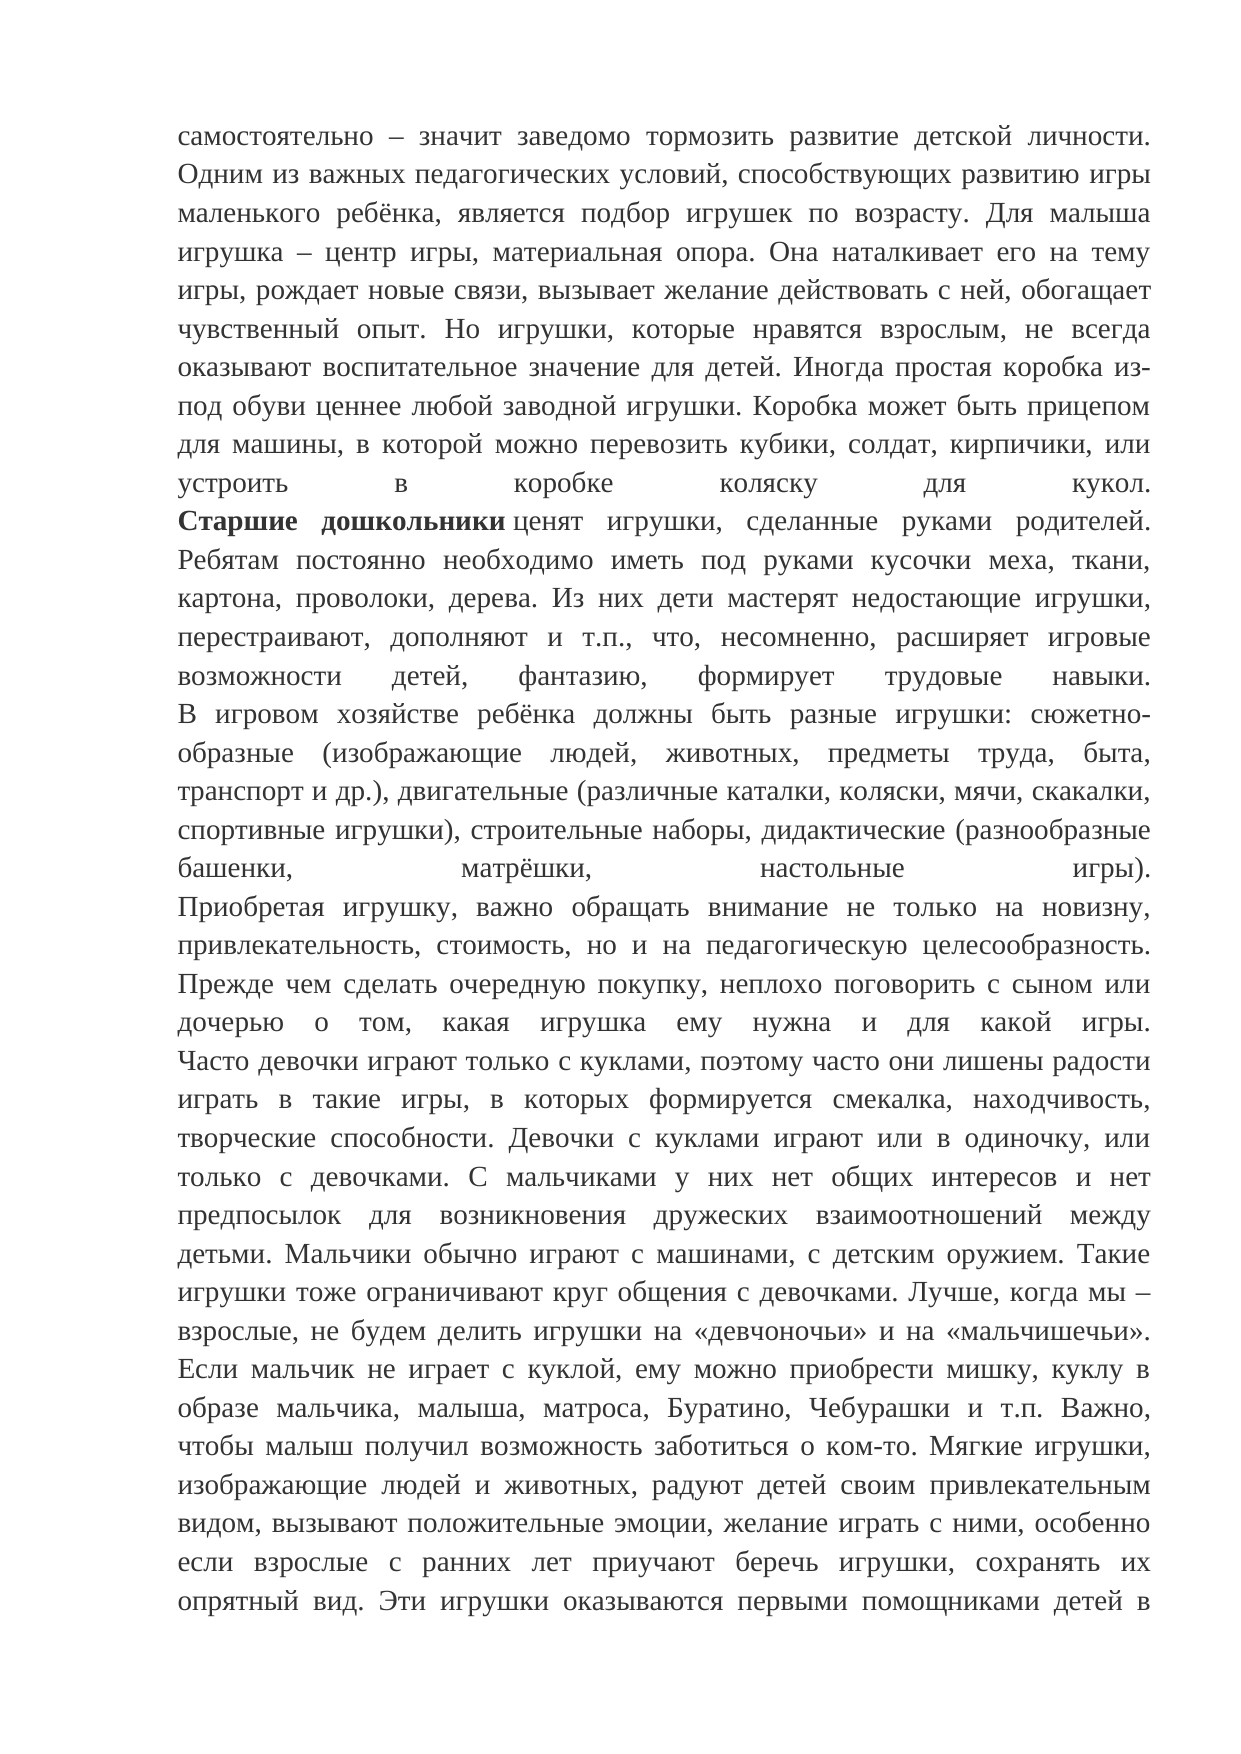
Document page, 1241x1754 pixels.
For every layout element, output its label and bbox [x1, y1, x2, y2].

text [177, 118, 1152, 1616]
